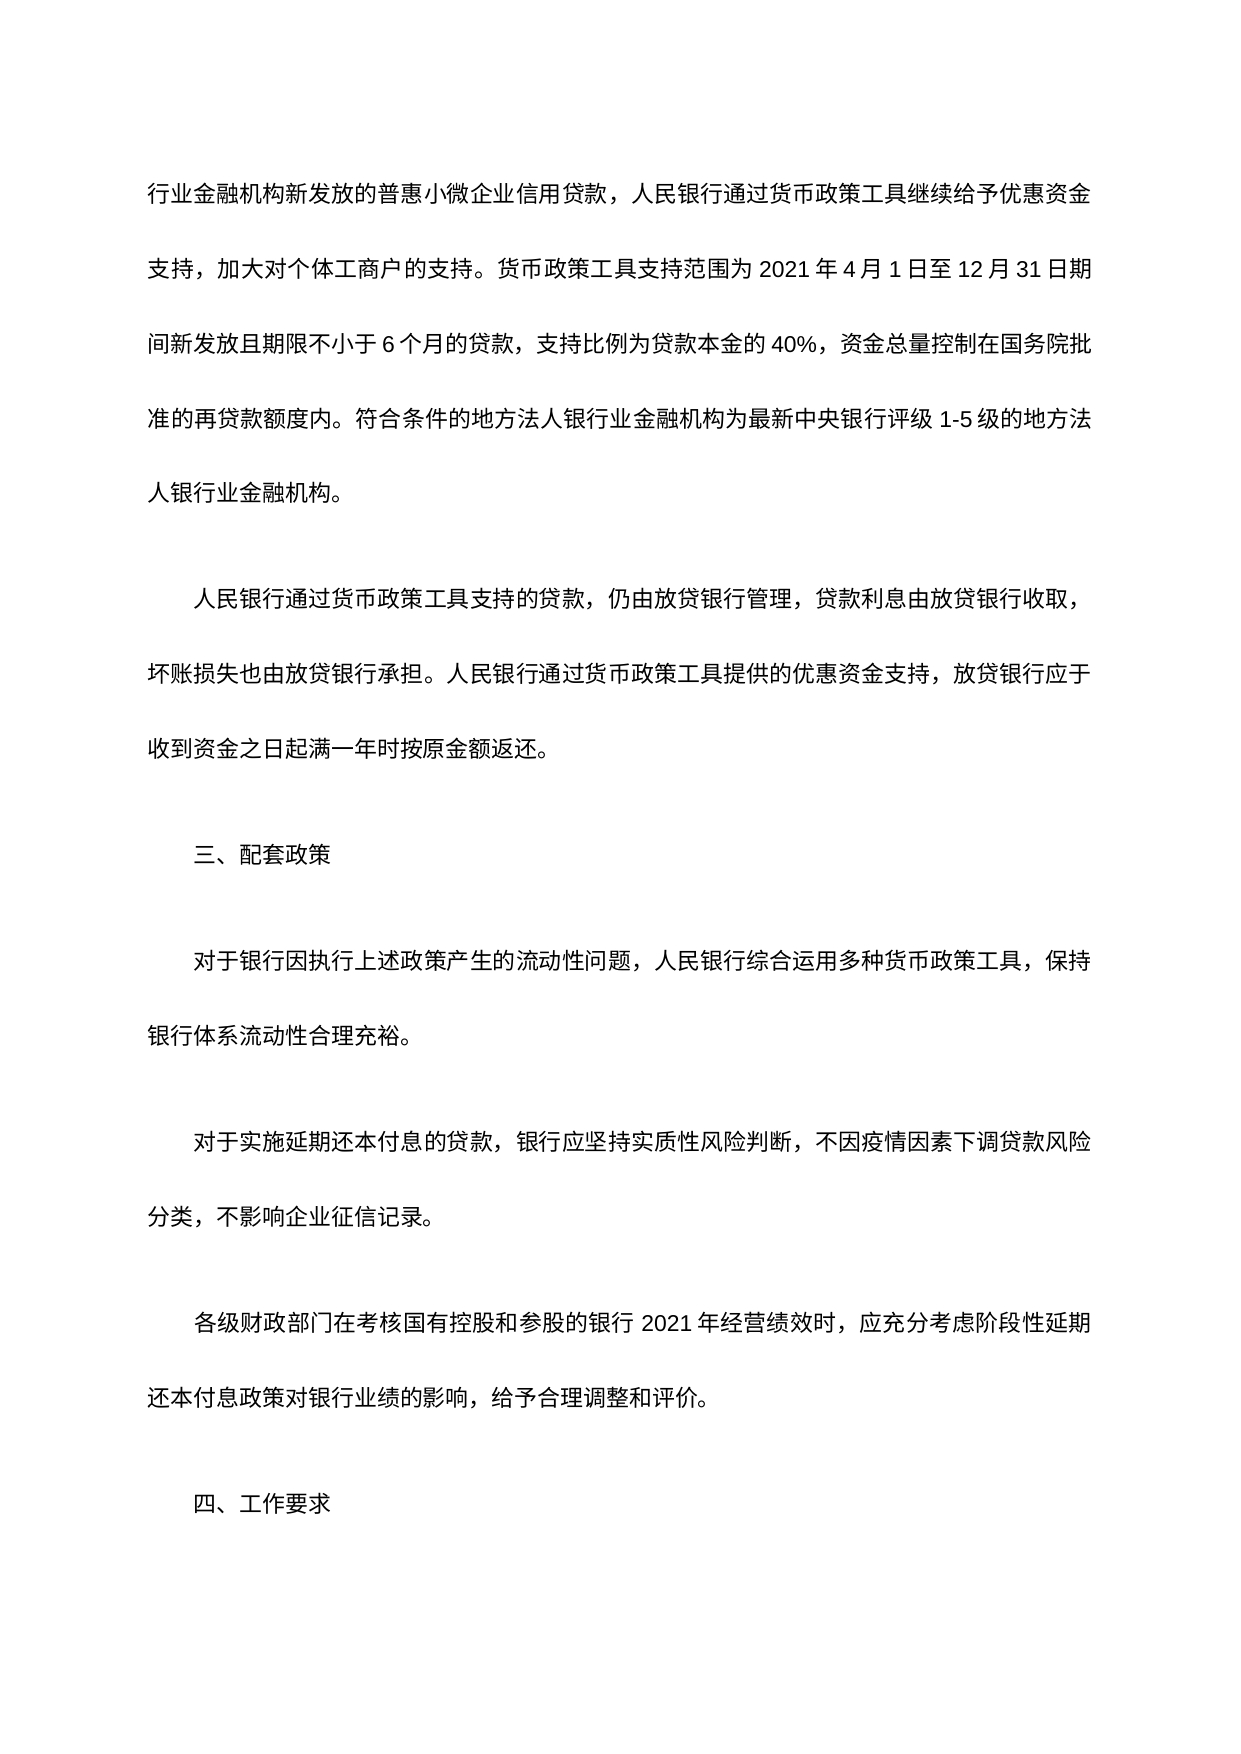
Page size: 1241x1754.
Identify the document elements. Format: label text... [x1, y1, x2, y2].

text 对于银行因执行上述政策产生的流动性问题，人民银行综合运用多种货币政策工具，保持银行体系流动性合理充裕。 [148, 927, 1092, 1067]
text 四、工作要求 [148, 1470, 1092, 1535]
text 各级财政部门在考核国有控股和参股的银行2021年经营绩效时，应充分考虑阶段性延期还本付息政策对银行业绩的影响，给予合理调整和评价。 [148, 1289, 1092, 1429]
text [148, 161, 1092, 524]
text 人民银行通过货币政策工具支持的贷款，仍由放贷银行管理，贷款利息由放贷银行收取，坏账损失也由放贷银行承担。人民银行通过货币政策工具提供的优惠资金支持，放贷银行应于收到资金之日起满一年时按原金额返还。 [148, 566, 1092, 780]
text 对于实施延期还本付息的贷款，银行应坚持实质性风险判断，不因疫情因素下调贷款风险分类，不影响企业征信记录。 [148, 1108, 1092, 1248]
text 三、配套政策 [148, 821, 1092, 886]
